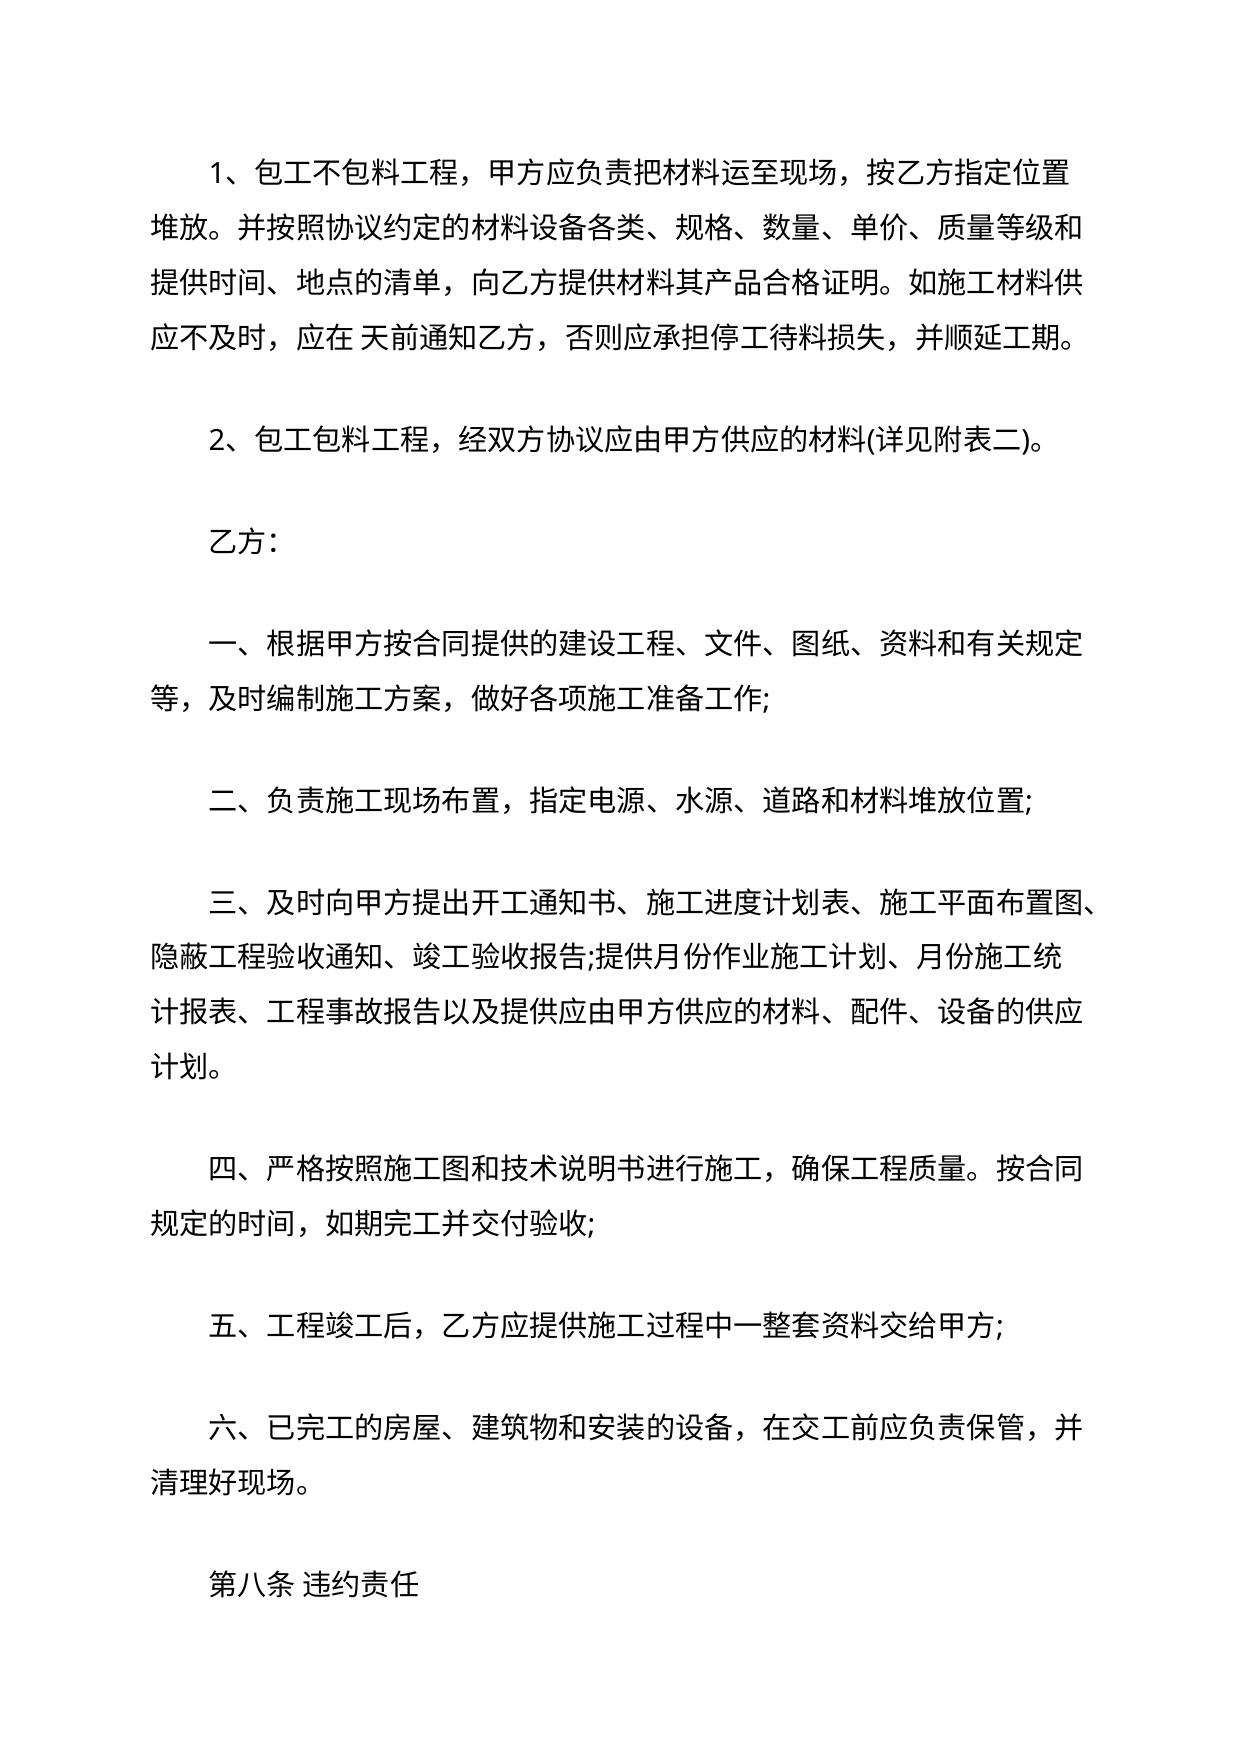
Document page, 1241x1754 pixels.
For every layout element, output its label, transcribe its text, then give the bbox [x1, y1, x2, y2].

text 三、及时向甲方提出开工通知书、施工进度计划表、施工平面布置图、隐蔽工程验收通知、竣工验收报告;提供月份作业施工计划、月份施工统计报表、工程事故报告以及提供应由甲方供应的材料、配件、设备的供应计划。 [150, 879, 1090, 1086]
text 四、严格按照施工图和技术说明书进行施工，确保工程质量。按合同规定的时间，如期完工并交付验收; [150, 1146, 1090, 1243]
text 六、已完工的房屋、建筑物和安装的设备，在交工前应负责保管，并清理好现场。 [150, 1404, 1090, 1502]
text 2、包工包料工程，经双方协议应由甲方供应的材料(详见附表二)。 [150, 417, 1090, 459]
text 1、包工不包料工程，甲方应负责把材料运至现场，按乙方指定位置堆放。并按照协议约定的材料设备各类、规格、数量、单价、质量等级和提供时间、地点的清单，向乙方提供材料其产品合格证明。如施工材料供应不及时，应在 天前通知乙方，否则应承担停工待料损失，并顺延工期。 [150, 150, 1090, 357]
text 五、工程竣工后，乙方应提供施工过程中一整套资料交给甲方; [150, 1303, 1090, 1345]
text 乙方： [150, 518, 1090, 561]
text 二、负责施工现场布置，指定电源、水源、道路和材料堆放位置; [150, 777, 1090, 819]
text 一、根据甲方按合同提供的建设工程、文件、图纸、资料和有关规定等，及时编制施工方案，做好各项施工准备工作; [150, 620, 1090, 718]
text 第八条 违约责任 [150, 1561, 1090, 1603]
